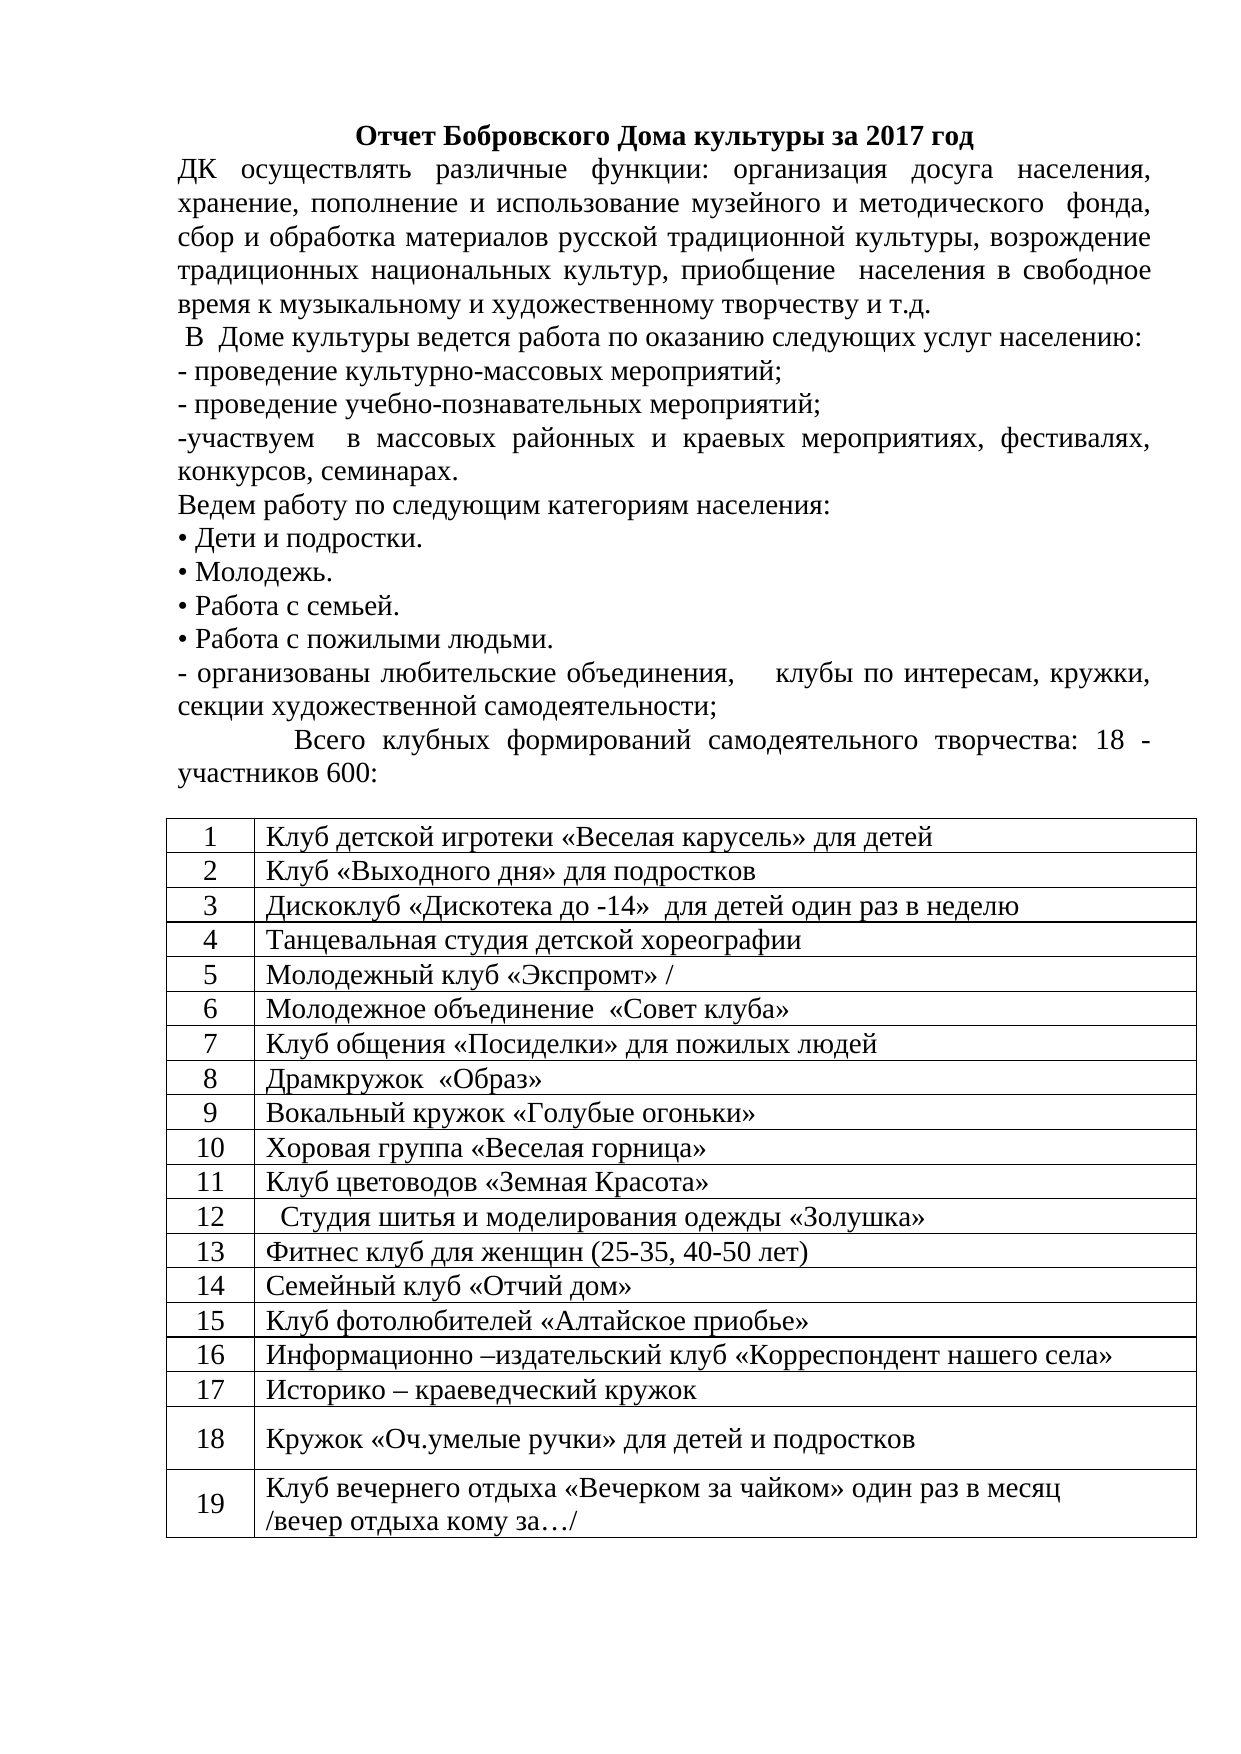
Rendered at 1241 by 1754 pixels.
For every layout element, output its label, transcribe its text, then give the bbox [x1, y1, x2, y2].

table_cell Фитнес клуб для женщин (25-35, 40-50 лет) [255, 1234, 1196, 1267]
table_cell Дискоклуб «Дискотека до -14» для детей один раз в неделю [255, 888, 1196, 921]
table_header 1 [167, 819, 254, 852]
text • Молодежь. [177, 554, 1152, 588]
table_cell Хоровая группа «Веселая горница» [255, 1130, 1196, 1163]
text - организованы любительские объединения, клубы по интересам, кружки, секции художественной самодеятельности; [177, 655, 1152, 722]
table_cell Студия шитья и моделирования одежды «Золушка» [255, 1199, 1196, 1233]
table_cell 10 [167, 1130, 254, 1163]
table_cell 9 [167, 1095, 254, 1129]
table_cell 7 [167, 1026, 254, 1060]
text Ведем работу по следующим категориям населения: [177, 487, 1152, 521]
table_cell 17 [167, 1372, 254, 1406]
table_cell 5 [167, 957, 254, 991]
text Отчет Бобровского Дома культуры за 2017 год [177, 118, 1152, 152]
text Всего клубных формирований самодеятельного творчества: 18 - участников 600: [177, 722, 1152, 789]
table_cell 16 [167, 1338, 254, 1371]
table_cell Клуб общения «Посиделки» для пожилых людей [255, 1026, 1196, 1060]
table_cell 8 [167, 1061, 254, 1094]
table_cell 18 [167, 1407, 254, 1469]
table_cell 14 [167, 1268, 254, 1302]
text - проведение учебно-познавательных мероприятий; [177, 386, 1152, 420]
table_cell 6 [167, 992, 254, 1025]
table_cell Информационно –издательский клуб «Корреспондент нашего села» [255, 1338, 1196, 1371]
table_cell Клуб «Выходного дня» для подростков [255, 853, 1196, 887]
table_cell Семейный клуб «Отчий дом» [255, 1268, 1196, 1302]
table_cell Молодежное объединение «Совет клуба» [255, 992, 1196, 1025]
table_cell 13 [167, 1234, 254, 1267]
table_cell Клуб фотолюбителей «Алтайское приобье» [255, 1303, 1196, 1336]
table_cell Кружок «Оч.умелые ручки» для детей и подростков [255, 1407, 1196, 1469]
text -участвуем в массовых районных и краевых мероприятиях, фестивалях, конкурсов, семинарах. [177, 420, 1152, 487]
text • Работа с пожилыми людьми. [177, 621, 1152, 655]
text • Дети и подростки. [177, 521, 1152, 554]
table_cell Клуб вечернего отдыха «Вечерком за чайком» один раз в месяц /вечер отдыха кому за…/ [255, 1470, 1196, 1537]
table_cell 12 [167, 1199, 254, 1233]
table_cell 11 [167, 1165, 254, 1198]
table_cell Клуб цветоводов «Земная Красота» [255, 1165, 1196, 1198]
table_cell 2 [167, 853, 254, 887]
table_cell 4 [167, 923, 254, 956]
table_cell 19 [167, 1470, 254, 1537]
table_cell Молодежный клуб «Экспромт» / [255, 957, 1196, 991]
table_cell Драмкружок «Образ» [255, 1061, 1196, 1094]
text В Доме культуры ведется работа по оказанию следующих услуг населению: [177, 319, 1152, 353]
table_cell Танцевальная студия детской хореографии [255, 923, 1196, 956]
table_cell 3 [167, 888, 254, 921]
text • Работа с семьей. [177, 588, 1152, 621]
text ДК осуществлять различные функции: организация досуга населения, хранение, пополнение и использование музейного и методического фонда, сбор и обработка материалов русской традиционной культуры, возрождение традиционных национальных культур, приобщение населения в свободное время к музыкальному и художественному творчеству и т.д. [177, 152, 1152, 319]
table_cell Вокальный кружок «Голубые огоньки» [255, 1095, 1196, 1129]
table_cell 15 [167, 1303, 254, 1336]
table_cell Историко – краеведческий кружок [255, 1372, 1196, 1406]
text - проведение культурно-массовых мероприятий; [177, 353, 1152, 386]
table_header Клуб детской игротеки «Веселая карусель» для детей [255, 819, 1196, 852]
